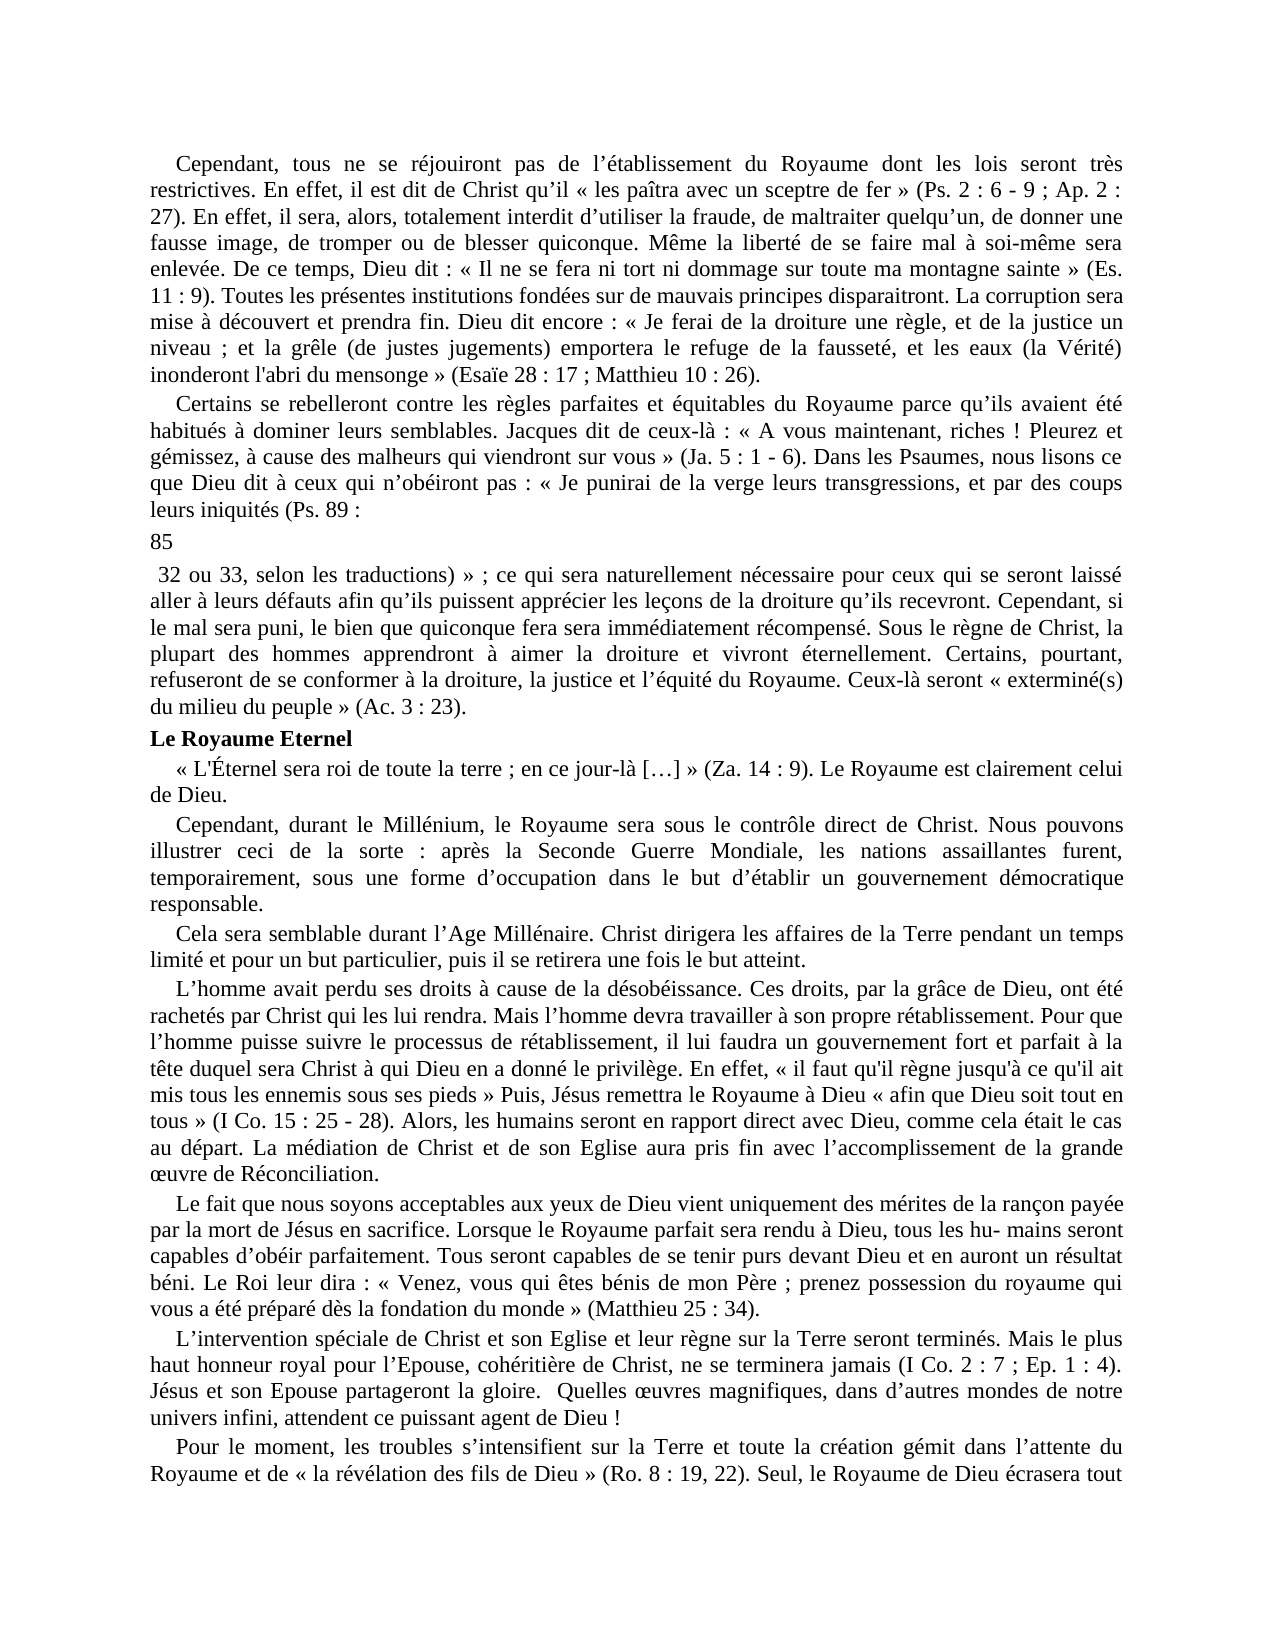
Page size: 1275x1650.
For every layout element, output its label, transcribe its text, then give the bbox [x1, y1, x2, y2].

text 85 [150, 528, 1125, 555]
text « L'Éternel sera roi de toute la terre ; en ce jour-là […] » (Za. 14 : 9). Le Royaume est clairement celui de Dieu. [150, 755, 1125, 808]
text 32 ou 33, selon les traductions) » ; ce qui sera naturellement nécessaire pour ceux qui se seront laissé aller à leurs défauts afin qu’ils puissent apprécier les leçons de la droiture qu’ils recevront. Cependant, si le mal sera puni, le bien que quiconque fera sera immédiatement récompensé. Sous le règne de Christ, la plupart des hommes apprendront à aimer la droiture et vivront éternellement. Certains, pourtant, refuseront de se conformer à la droiture, la justice et l’équité du Royaume. Ceux-là seront « exterminé(s) du milieu du peuple » (Ac. 3 : 23). [150, 561, 1125, 719]
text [150, 1433, 1125, 1486]
text L’intervention spéciale de Christ et son Eglise et leur règne sur la Terre seront terminés. Mais le plus haut honneur royal pour l’Epouse, cohéritière de Christ, ne se terminera jamais (I Co. 2 : 7 ; Ep. 1 : 4). Jésus et son Epouse partageront la gloire. Quelles œuvres magnifiques, dans d’autres mondes de notre univers infini, attendent ce puissant agent de Dieu ! [150, 1324, 1125, 1430]
text Cela sera semblable durant l’Age Millénaire. Christ dirigera les affaires de la Terre pendant un temps limité et pour un but particulier, puis il se retirera une fois le but atteint. [150, 919, 1125, 972]
text Certains se rebelleront contre les règles parfaites et équitables du Royaume parce qu’ils avaient été habitués à dominer leurs semblables. Jacques dit de ceux-là : « A vous maintenant, riches ! Pleurez et gémissez, à cause des malheurs qui viendront sur vous » (Ja. 5 : 1 - 6). Dans les Psaumes, nous lisons ce que Dieu dit à ceux qui n’obéiront pas : « Je punirai de la verge leurs transgressions, et par des coups leurs iniquités (Ps. 89 : [150, 390, 1125, 522]
text Cependant, durant le Millénium, le Royaume sera sous le contrôle direct de Christ. Nous pouvons illustrer ceci de la sorte : après la Seconde Guerre Mondiale, les nations assaillantes furent, temporairement, sous une forme d’occupation dans le but d’établir un gouvernement démocratique responsable. [150, 811, 1125, 916]
text Le fait que nous soyons acceptables aux yeux de Dieu vient uniquement des mérites de la rançon payée par la mort de Jésus en sacrifice. Lorsque le Royaume parfait sera rendu à Dieu, tous les hu- mains seront capables d’obéir parfaitement. Tous seront capables de se tenir purs devant Dieu et en auront un résultat béni. Le Roi leur dira : « Venez, vous qui êtes bénis de mon Père ; prenez possession du royaume qui vous a été préparé dès la fondation du monde » (Matthieu 25 : 34). [150, 1189, 1125, 1321]
text L’homme avait perdu ses droits à cause de la désobéissance. Ces droits, par la grâce de Dieu, ont été rachetés par Christ qui les lui rendra. Mais l’homme devra travailler à son propre rétablissement. Pour que l’homme puisse suivre le processus de rétablissement, il lui faudra un gouvernement fort et parfait à la tête duquel sera Christ à qui Dieu en a donné le privilège. En effet, « il faut qu'il règne jusqu'à ce qu'il ait mis tous les ennemis sous ses pieds » Puis, Jésus remettra le Royaume à Dieu « afin que Dieu soit tout en tous » (I Co. 15 : 25 - 28). Alors, les humains seront en rapport direct avec Dieu, comme cela était le cas au départ. La médiation de Christ et de son Eglise aura pris fin avec l’accomplissement de la grande œuvre de Réconciliation. [150, 976, 1125, 1186]
text Cependant, tous ne se réjouiront pas de l’établissement du Royaume dont les lois seront très restrictives. En effet, il est dit de Christ qu’il « les paîtra avec un sceptre de fer » (Ps. 2 : 6 - 9 ; Ap. 2 : 27). En effet, il sera, alors, totalement interdit d’utiliser la fraude, de maltraiter quelqu’un, de donner une fausse image, de tromper ou de blesser quiconque. Même la liberté de se faire mal à soi-même sera enlevée. De ce temps, Dieu dit : « Il ne se fera ni tort ni dommage sur toute ma montagne sainte » (Es. 11 : 9). Toutes les présentes institutions fondées sur de mauvais principes disparaitront. La corruption sera mise à découvert et prendra fin. Dieu dit encore : « Je ferai de la droiture une règle, et de la justice un niveau ; et la grêle (de justes jugements) emportera le refuge de la fausseté, et les eaux (la Vérité) inonderont l'abri du mensonge » (Esaïe 28 : 17 ; Matthieu 10 : 26). [150, 150, 1125, 387]
text Le Royaume Eternel [150, 725, 1125, 752]
